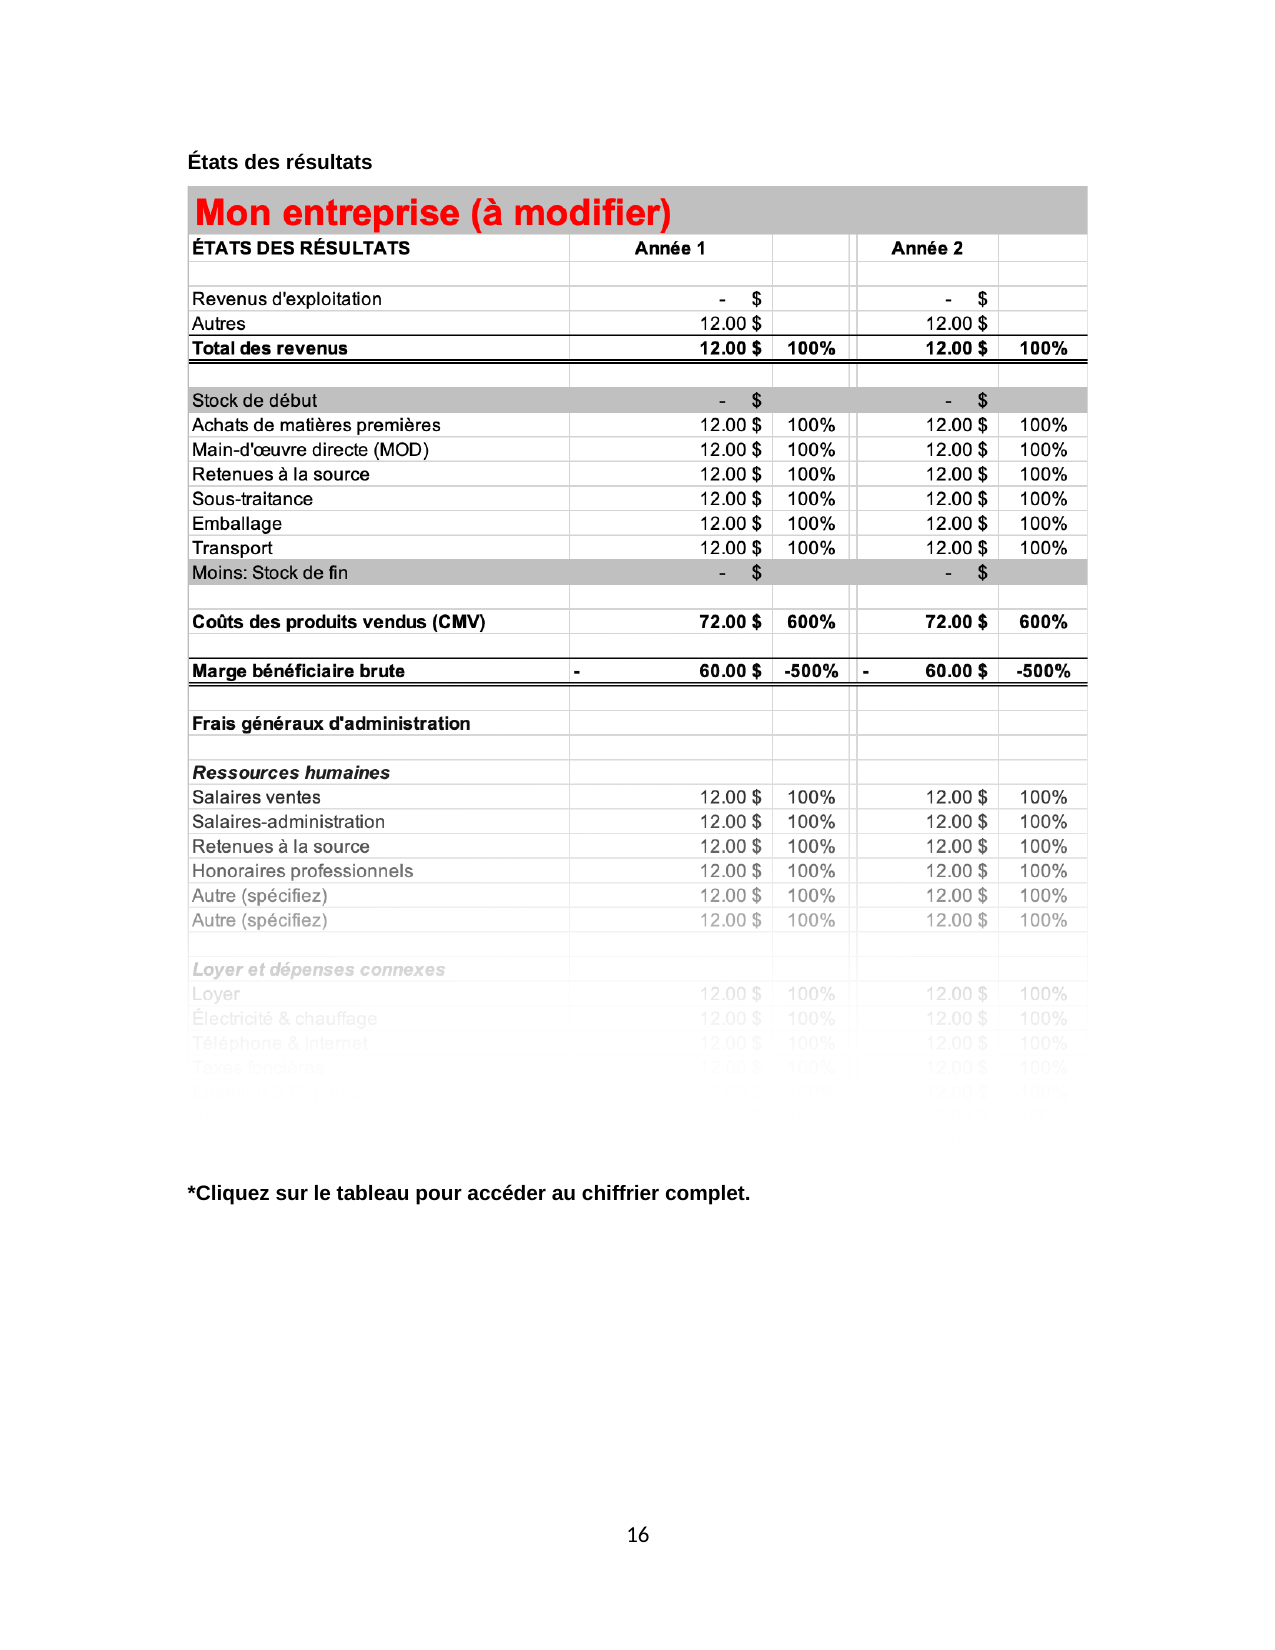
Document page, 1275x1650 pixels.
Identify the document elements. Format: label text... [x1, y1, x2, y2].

picture [187, 186, 1088, 1169]
text *Cliquez sur le tableau pour accéder au chiffrier complet. [187, 1169, 1087, 1205]
subtitle États des résultats [187, 150, 1087, 174]
